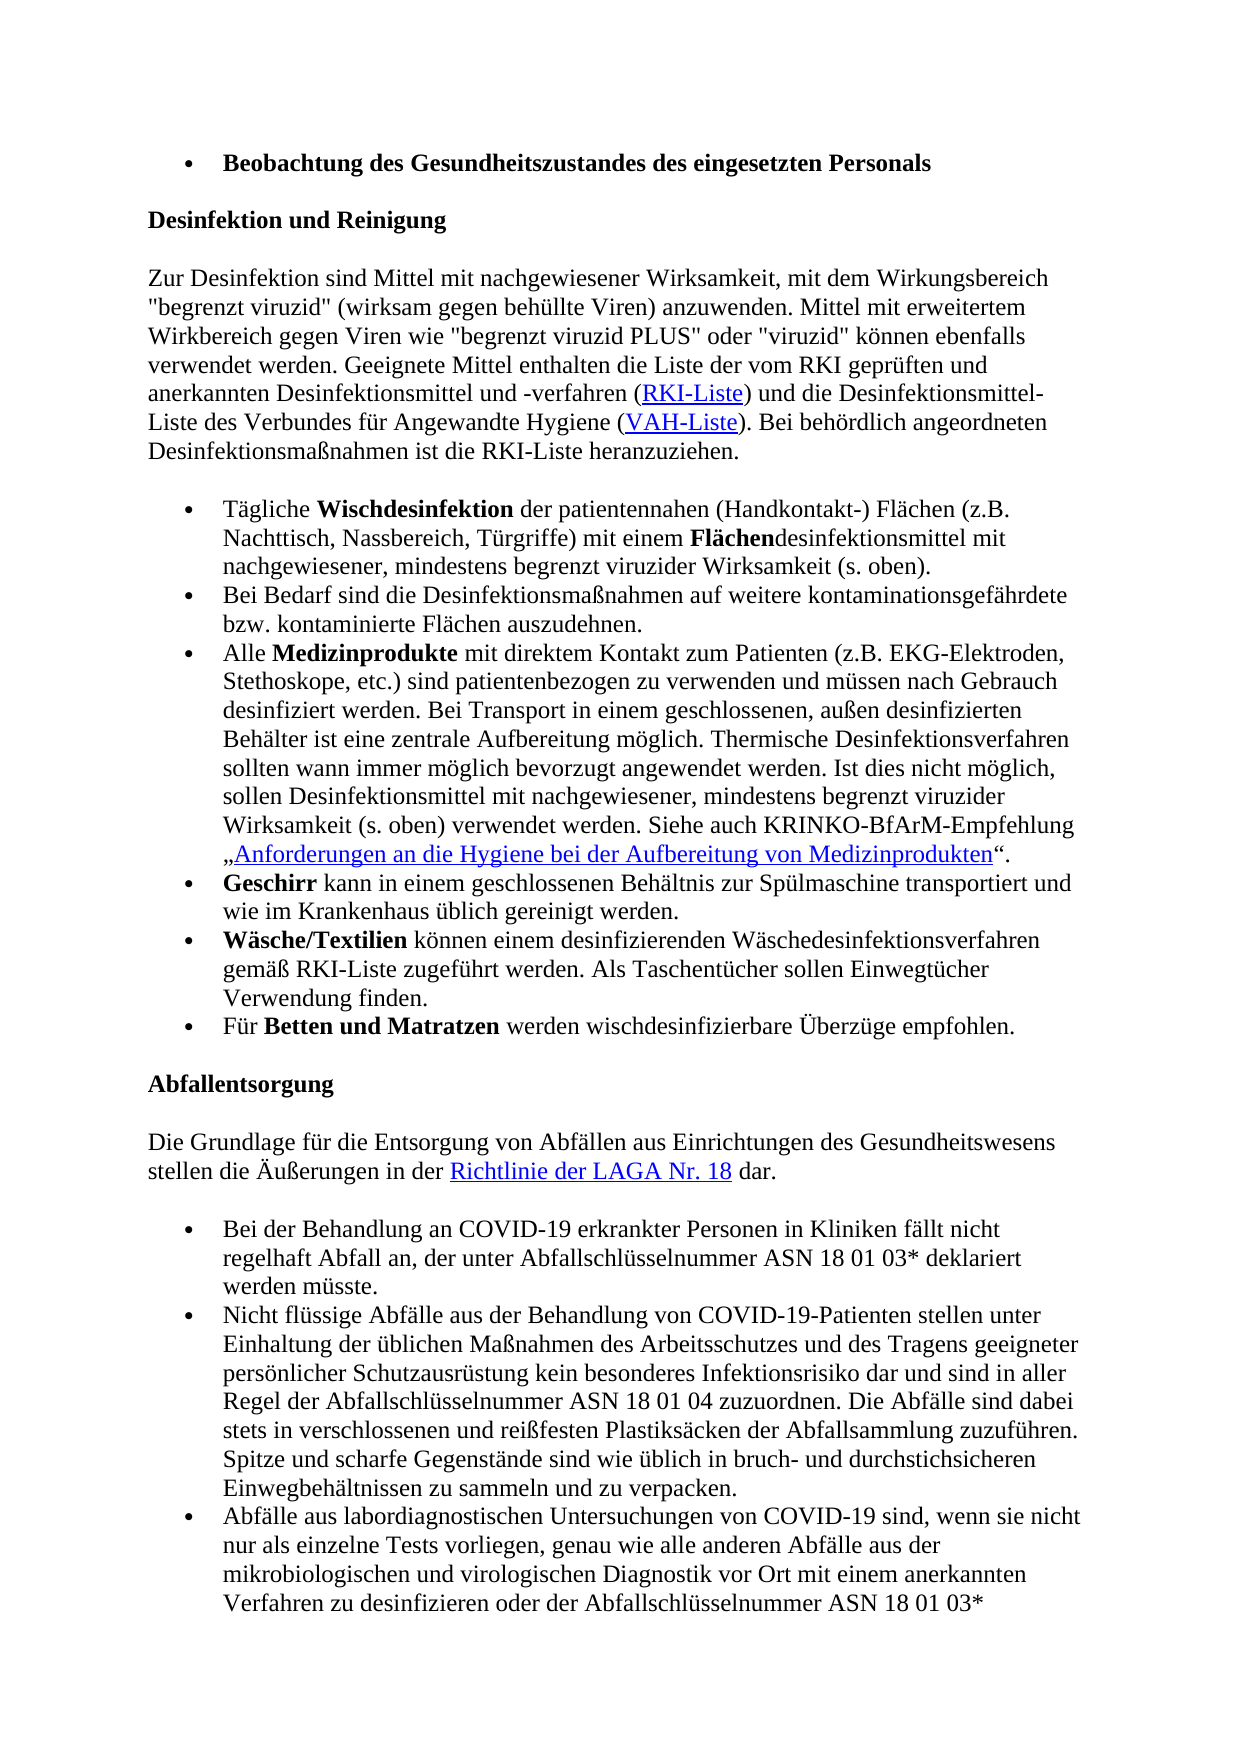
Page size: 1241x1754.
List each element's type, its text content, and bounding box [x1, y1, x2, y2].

list Für Betten und Matratzen werden wischdesinfizierbare Überzüge empfohlen. [185, 1011, 1093, 1040]
list Tägliche Wischdesinfektion der patientennahen (Handkontakt-) Flächen (z.B. Nachttisch, Nassbereich, Türgriffe) mit einem Flächendesinfektionsmittel mit nachgewiesener, mindestens begrenzt viruzider Wirksamkeit (s. oben). [185, 494, 1093, 580]
text Abfallentsorgung [148, 1069, 1093, 1098]
list Beobachtung des Gesundheitszustandes des eingesetzten Personals [185, 148, 1093, 176]
text Desinfektion und Reinigung [148, 206, 1093, 234]
text Zur Desinfektion sind Mittel mit nachgewiesener Wirksamkeit, mit dem Wirkungsbereich "begrenzt viruzid" (wirksam gegen behüllte Viren) anzuwenden. Mittel mit erweitertem Wirkbereich gegen Viren wie "begrenzt viruzid PLUS" oder "viruzid" können ebenfalls verwendet werden. Geeignete Mittel enthalten die Liste der vom RKI geprüften und anerkannten Desinfektionsmittel und -verfahren (RKI-Liste) und die Desinfektionsmittel-Liste des Verbundes für Angewandte Hygiene (VAH-Liste). Bei behördlich angeordneten Desinfektionsmaßnahmen ist die RKI-Liste heranzuziehen. [148, 263, 1093, 465]
list Bei der Behandlung an COVID-19 erkrankter Personen in Kliniken fällt nicht regelhaft Abfall an, der unter Abfallschlüsselnummer ASN 18 01 03* deklariert werden müsste. [185, 1214, 1093, 1300]
list Wäsche/Textilien können einem desinfizierenden Wäschedesinfektionsverfahren gemäß RKI-Liste zugeführt werden. Als Taschentücher sollen Einwegtücher Verwendung finden. [185, 925, 1093, 1011]
list Geschirr kann in einem geschlossenen Behältnis zur Spülmaschine transportiert und wie im Krankenhaus üblich gereinigt werden. [185, 868, 1093, 925]
list Alle Medizinprodukte mit direktem Kontakt zum Patienten (z.B. EKG-Elektroden, Stethoskope, etc.) sind patientenbezogen zu verwenden und müssen nach Gebrauch desinfiziert werden. Bei Transport in einem geschlossenen, außen desinfizierten Behälter ist eine zentrale Aufbereitung möglich. Thermische Desinfektionsverfahren sollten wann immer möglich bevorzugt angewendet werden. Ist dies nicht möglich, sollen Desinfektionsmittel mit nachgewiesener, mindestens begrenzt viruzider Wirksamkeit (s. oben) verwendet werden. Siehe auch KRINKO-BfArM-Empfehlung „Anforderungen an die Hygiene bei der Aufbereitung von Medizinprodukten“. [185, 638, 1093, 868]
list Nicht flüssige Abfälle aus der Behandlung von COVID-19-Patienten stellen unter Einhaltung der üblichen Maßnahmen des Arbeitsschutzes und des Tragens geeigneter persönlicher Schutzausrüstung kein besonderes Infektionsrisiko dar und sind in aller Regel der Abfallschlüsselnummer ASN 18 01 04 zuzuordnen. Die Abfälle sind dabei stets in verschlossenen und reißfesten Plastiksäcken der Abfallsammlung zuzuführen. Spitze und scharfe Gegenstände sind wie üblich in bruch- und durchstichsicheren Einwegbehältnissen zu sammeln und zu verpacken. [185, 1300, 1093, 1501]
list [185, 1501, 1093, 1616]
list Bei Bedarf sind die Desinfektionsmaßnahmen auf weitere kontaminationsgefährdete bzw. kontaminierte Flächen auszudehnen. [185, 580, 1093, 638]
text Die Grundlage für die Entsorgung von Abfällen aus Einrichtungen des Gesundheitswesens stellen die Äußerungen in der Richtlinie der LAGA Nr. 18 dar. [148, 1127, 1093, 1185]
